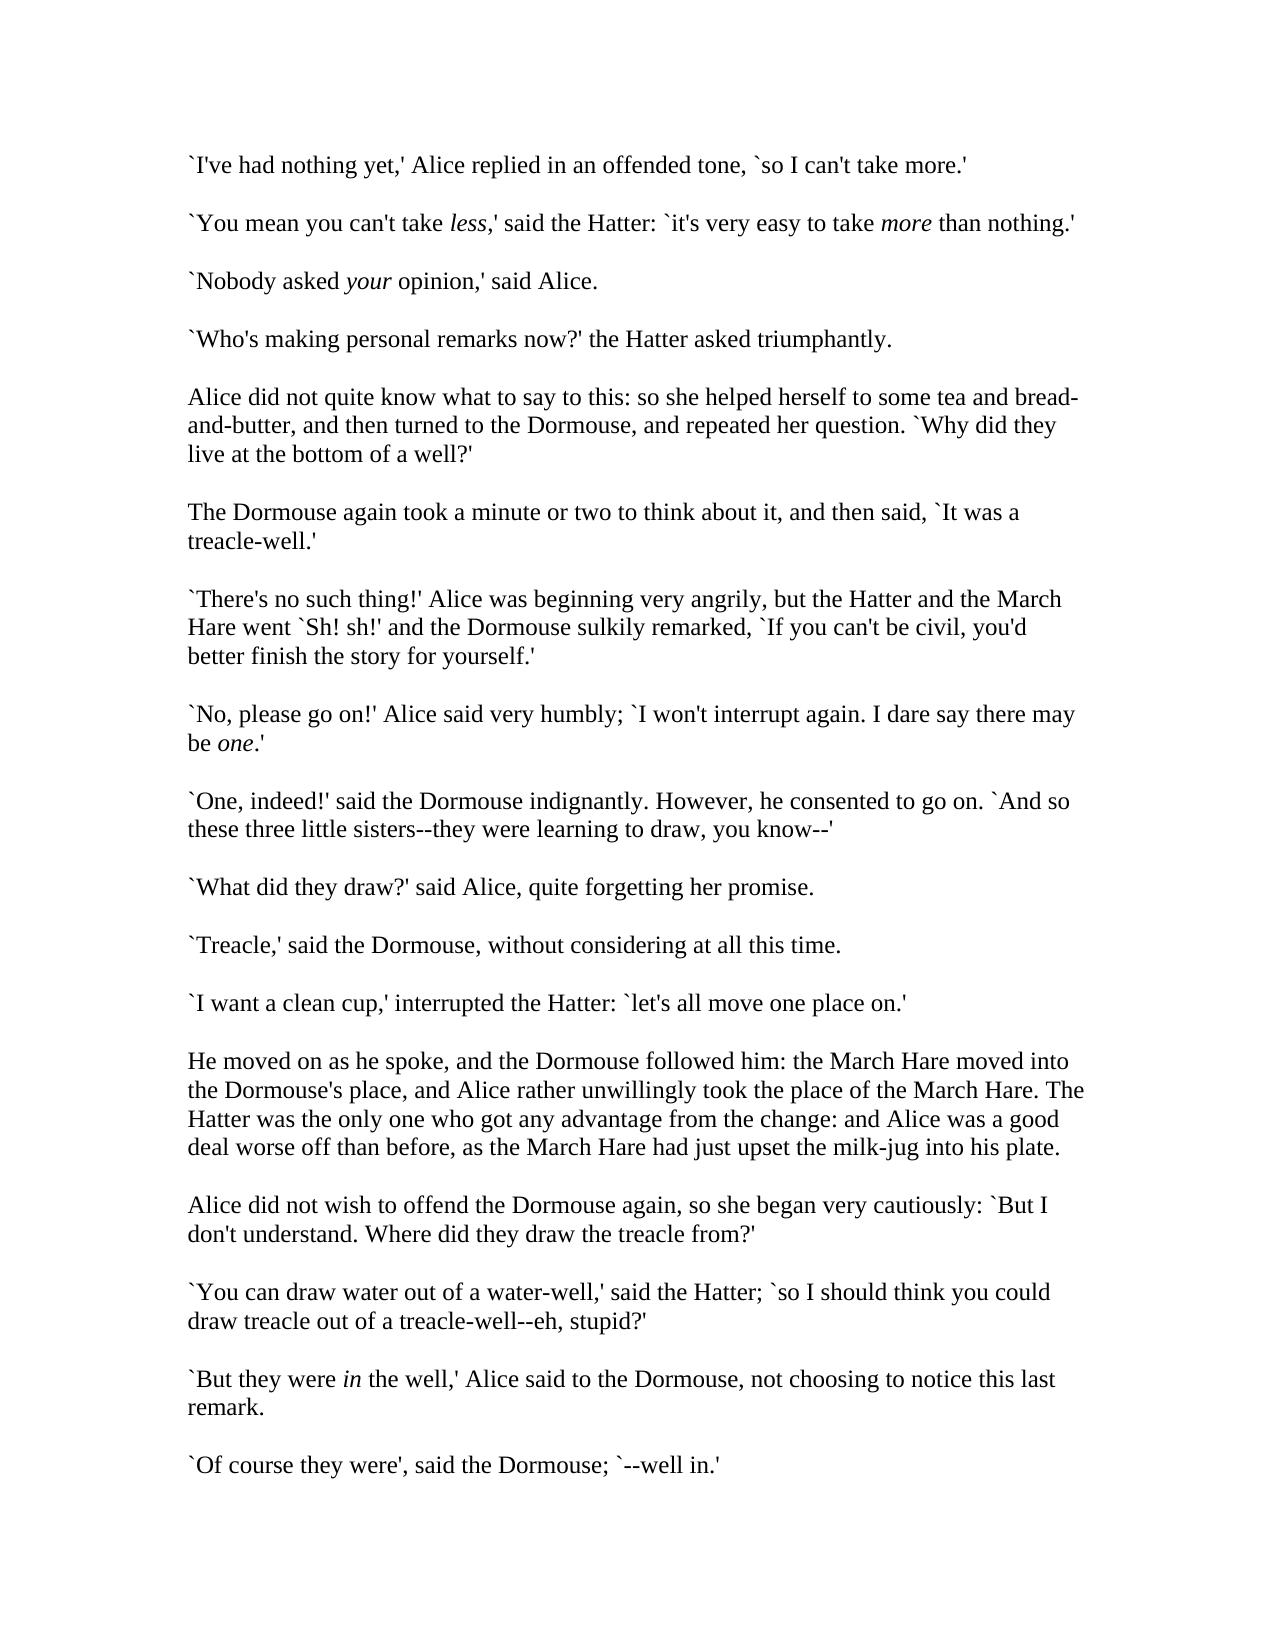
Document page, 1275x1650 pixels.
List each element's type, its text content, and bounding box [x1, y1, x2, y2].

text `No, please go on!' Alice said very humbly; `I won't interrupt again. I dare say there may be one.' [187, 699, 1087, 757]
text `There's no such thing!' Alice was beginning very angrily, but the Hatter and the March Hare went `Sh! sh!' and the Dormouse sulkily remarked, `If you can't be civil, you'd better finish the story for yourself.' [187, 584, 1087, 670]
text `I want a clean cup,' interrupted the Hatter: `let's all move one place on.' [187, 988, 1087, 1017]
text `Who's making personal remarks now?' the Hatter asked triumphantly. [187, 324, 1087, 352]
text He moved on as he spoke, and the Dormouse followed him: the March Hare moved into the Dormouse's place, and Alice rather unwillingly took the place of the March Hare. The Hatter was the only one who got any advantage from the change: and Alice was a good deal worse off than before, as the March Hare had just upset the milk-jug into his plate. [187, 1046, 1087, 1161]
text Alice did not wish to offend the Dormouse again, so she began very cautiously: `But I don't understand. Where did they draw the treacle from?' [187, 1190, 1087, 1248]
text Alice did not quite know what to say to this: so she helped herself to some tea and bread-and-butter, and then turned to the Dormouse, and repeated her question. `Why did they live at the bottom of a well?' [187, 382, 1087, 468]
text `Of course they were', said the Dormouse; `--well in.' [187, 1450, 1087, 1479]
text `You mean you can't take less,' said the Hatter: `it's very easy to take more than nothing.' [187, 208, 1087, 237]
text `But they were in the well,' Alice said to the Dormouse, not choosing to notice this last remark. [187, 1364, 1087, 1421]
text `What did they draw?' said Alice, quite forgetting her promise. [187, 872, 1087, 901]
text `I've had nothing yet,' Alice replied in an offended tone, `so I can't take more.' [187, 150, 1087, 179]
text `You can draw water out of a water-well,' said the Hatter; `so I should think you could draw treacle out of a treacle-well--eh, stupid?' [187, 1277, 1087, 1334]
text `One, indeed!' said the Dormouse indignantly. However, he consented to go on. `And so these three little sisters--they were learning to draw, you know--' [187, 786, 1087, 843]
text The Dormouse again took a minute or two to think about it, and then said, `It was a treacle-well.' [187, 497, 1087, 554]
text `Treacle,' said the Dormouse, without considering at all this time. [187, 930, 1087, 959]
text `Nobody asked your opinion,' said Alice. [187, 266, 1087, 294]
